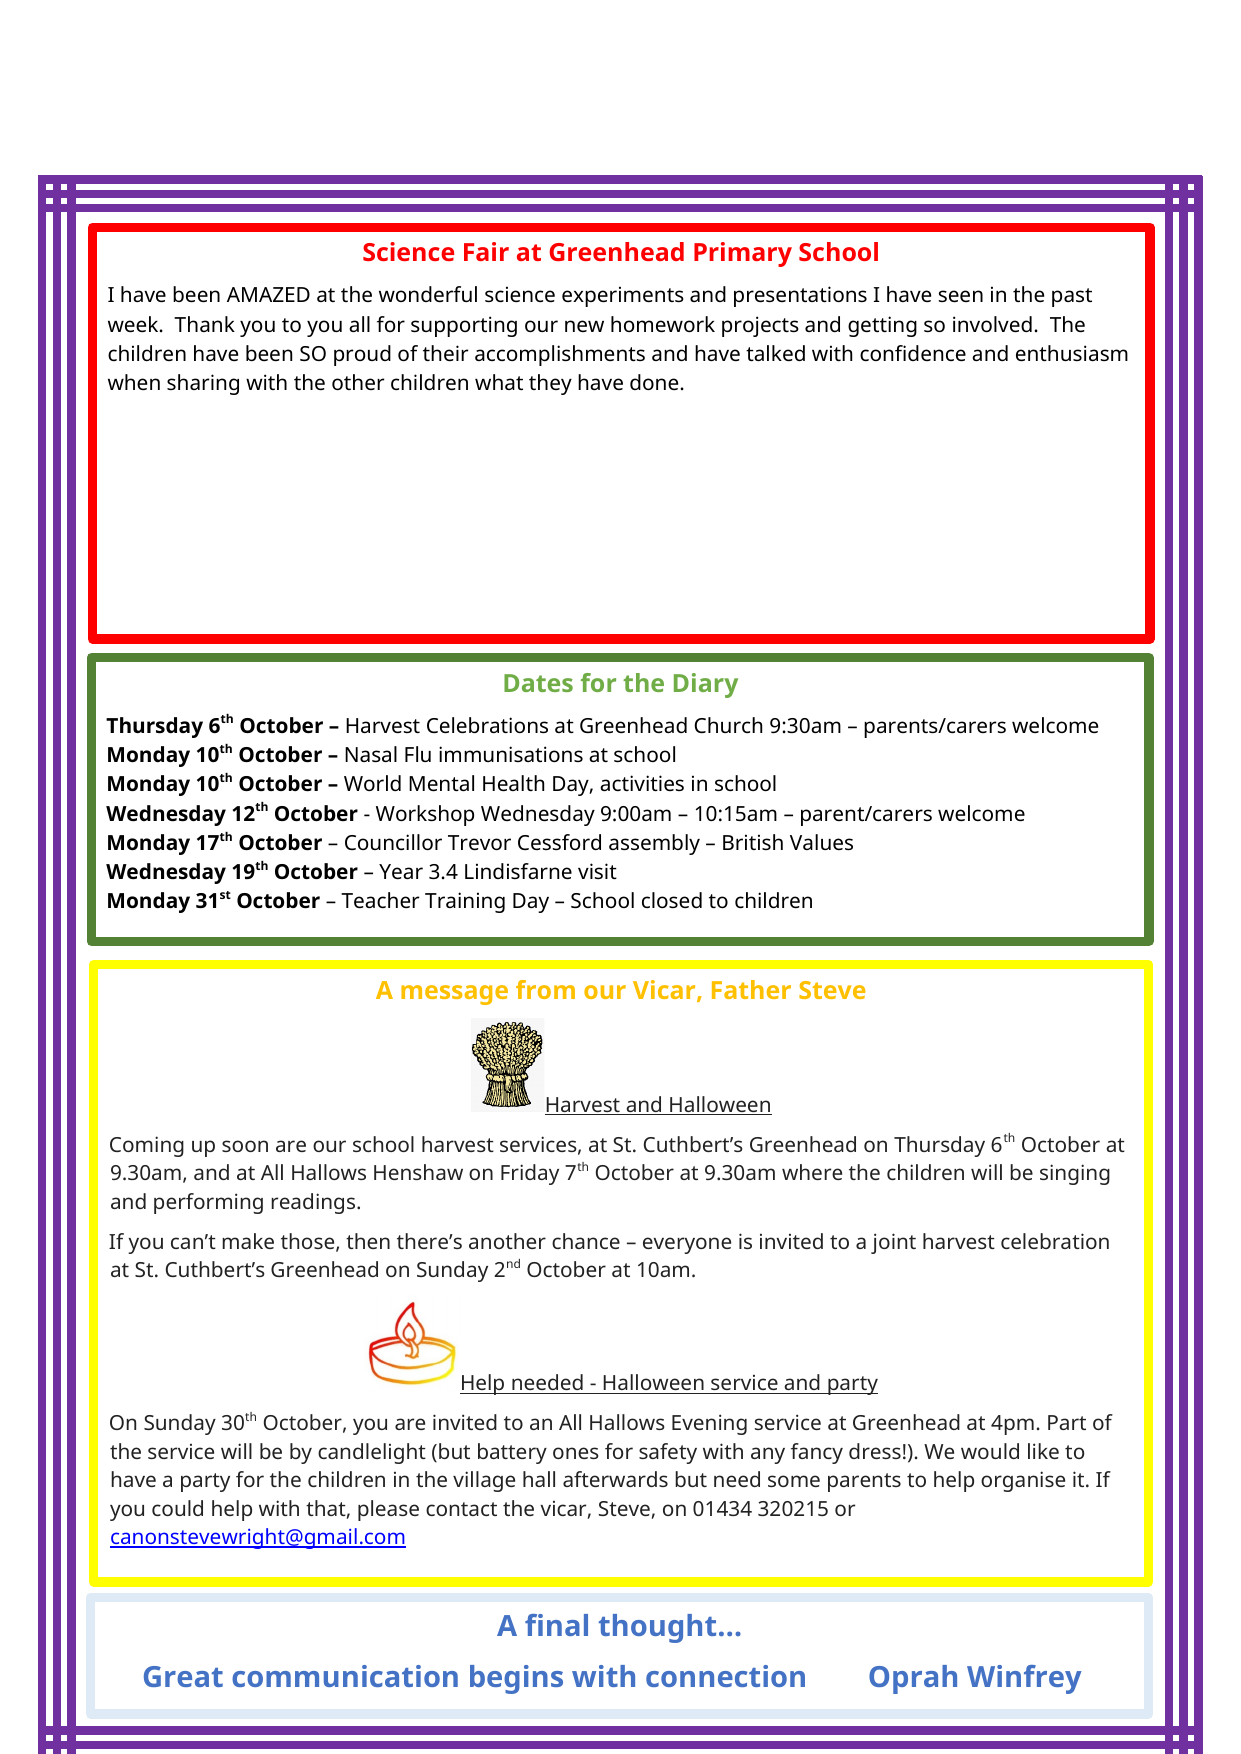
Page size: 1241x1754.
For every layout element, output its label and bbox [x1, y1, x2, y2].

picture [364, 1295, 460, 1391]
picture [471, 1018, 545, 1112]
